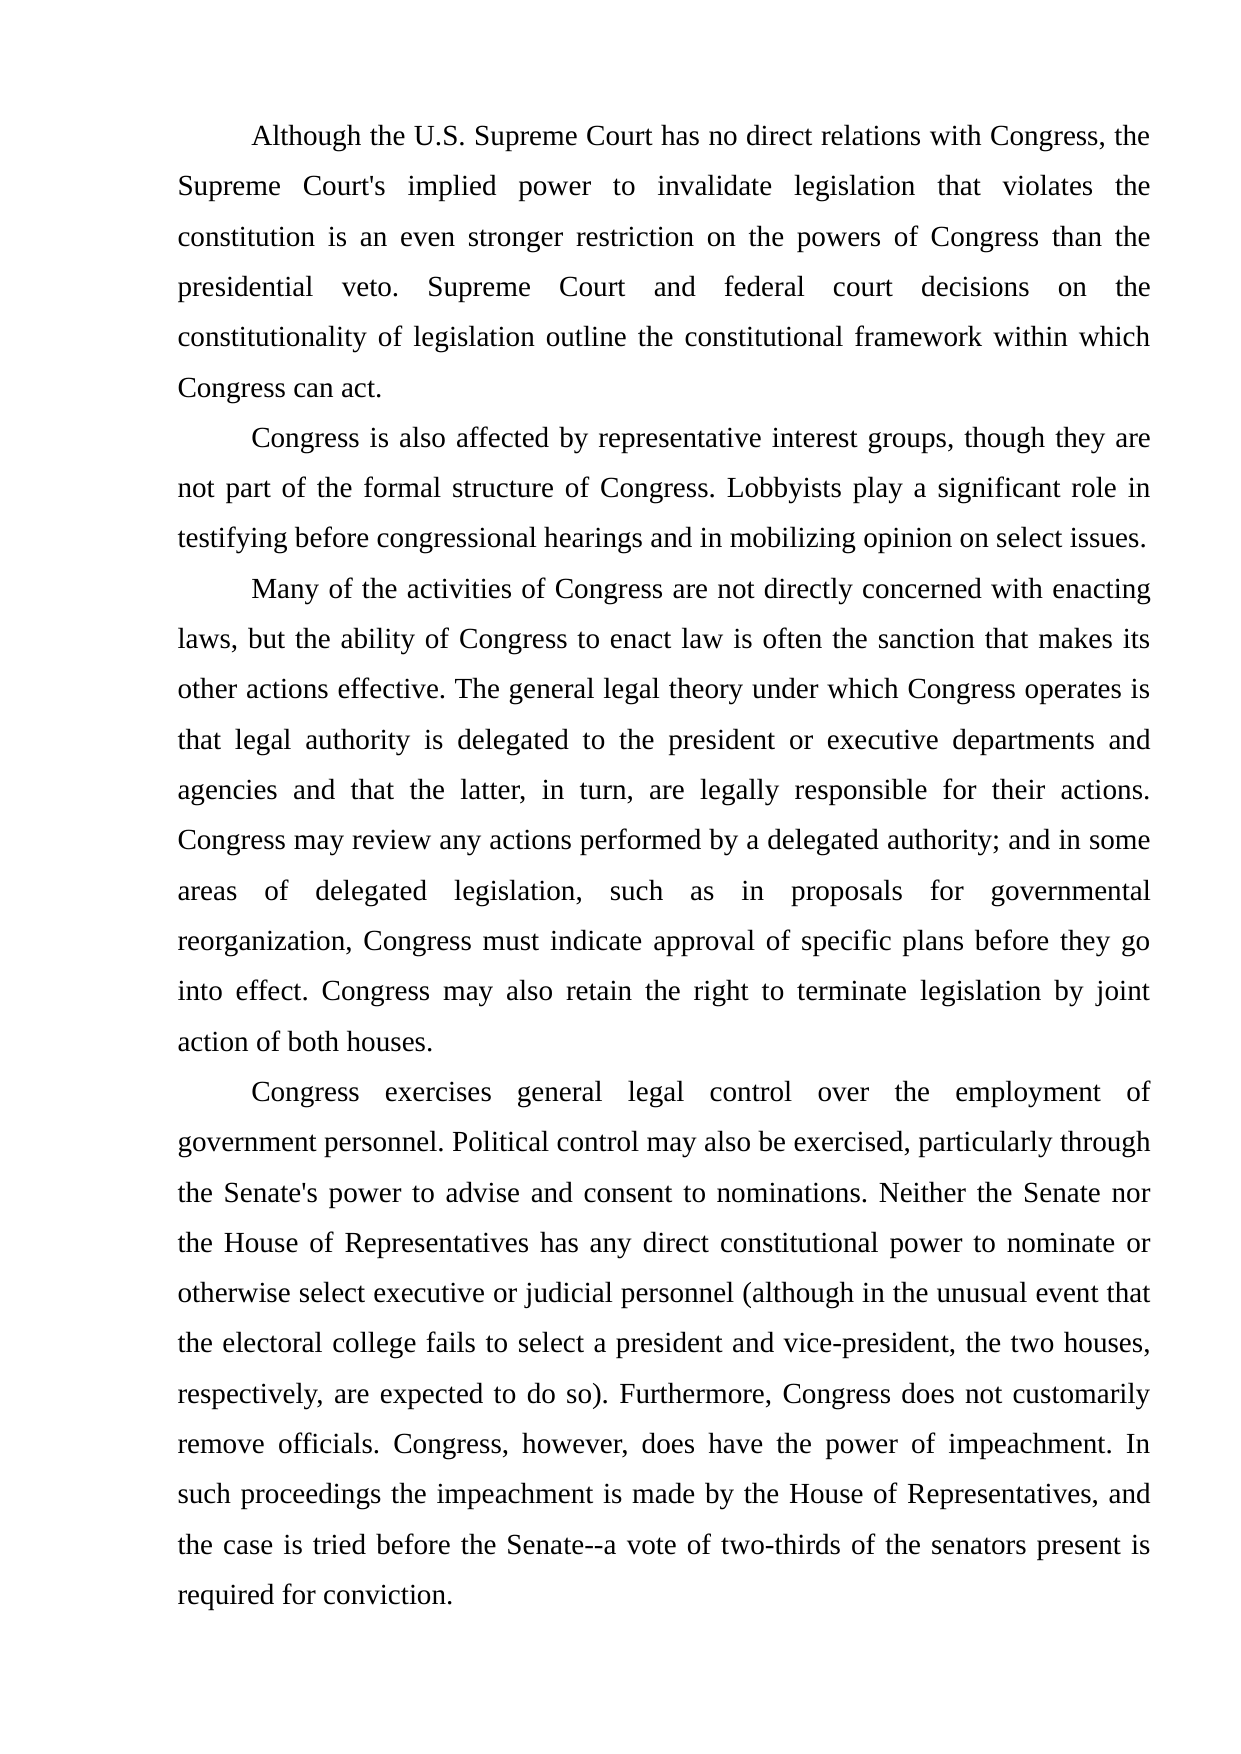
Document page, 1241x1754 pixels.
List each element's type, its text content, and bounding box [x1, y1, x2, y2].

text Many of the activities of Congress are not directly concerned with enacting laws, but the ability of Congress to enact law is often the sanction that makes its other actions effective. The general legal theory under which Congress operates is that legal authority is delegated to the president or executive departments and agencies and that the latter, in turn, are legally responsible for their actions. Congress may review any actions performed by a delegated authority; and in some areas of delegated legislation, such as in proposals for governmental reorganization, Congress must indicate approval of specific plans before they go into effect. Congress may also retain the right to terminate legislation by joint action of both houses. [177, 571, 1152, 1057]
text Although the U.S. Supreme Court has no direct relations with Congress, the Supreme Court's implied power to invalidate legislation that violates the constitution is an even stronger restriction on the powers of Congress than the presidential veto. Supreme Court and federal court decisions on the constitutionality of legislation outline the constitutional framework within which Congress can act. [177, 118, 1152, 403]
text Congress exercises general legal control over the employment of government personnel. Political control may also be exercised, particularly through the Senate's power to advise and consent to nominations. Neither the Senate nor the House of Representatives has any direct constitutional power to nominate or otherwise select executive or judicial personnel (although in the unusual event that the electoral college fails to select a president and vice-president, the two houses, respectively, are expected to do so). Furthermore, Congress does not customarily remove officials. Congress, however, does have the power of impeachment. In such proceedings the impeachment is made by the House of Representatives, and the case is tried before the Senate--a vote of two-thirds of the senators present is required for conviction. [177, 1074, 1152, 1611]
text Congress is also affected by representative interest groups, though they are not part of the formal structure of Congress. Lobbyists play a significant role in testifying before congressional hearings and in mobilizing opinion on select issues. [177, 420, 1152, 554]
